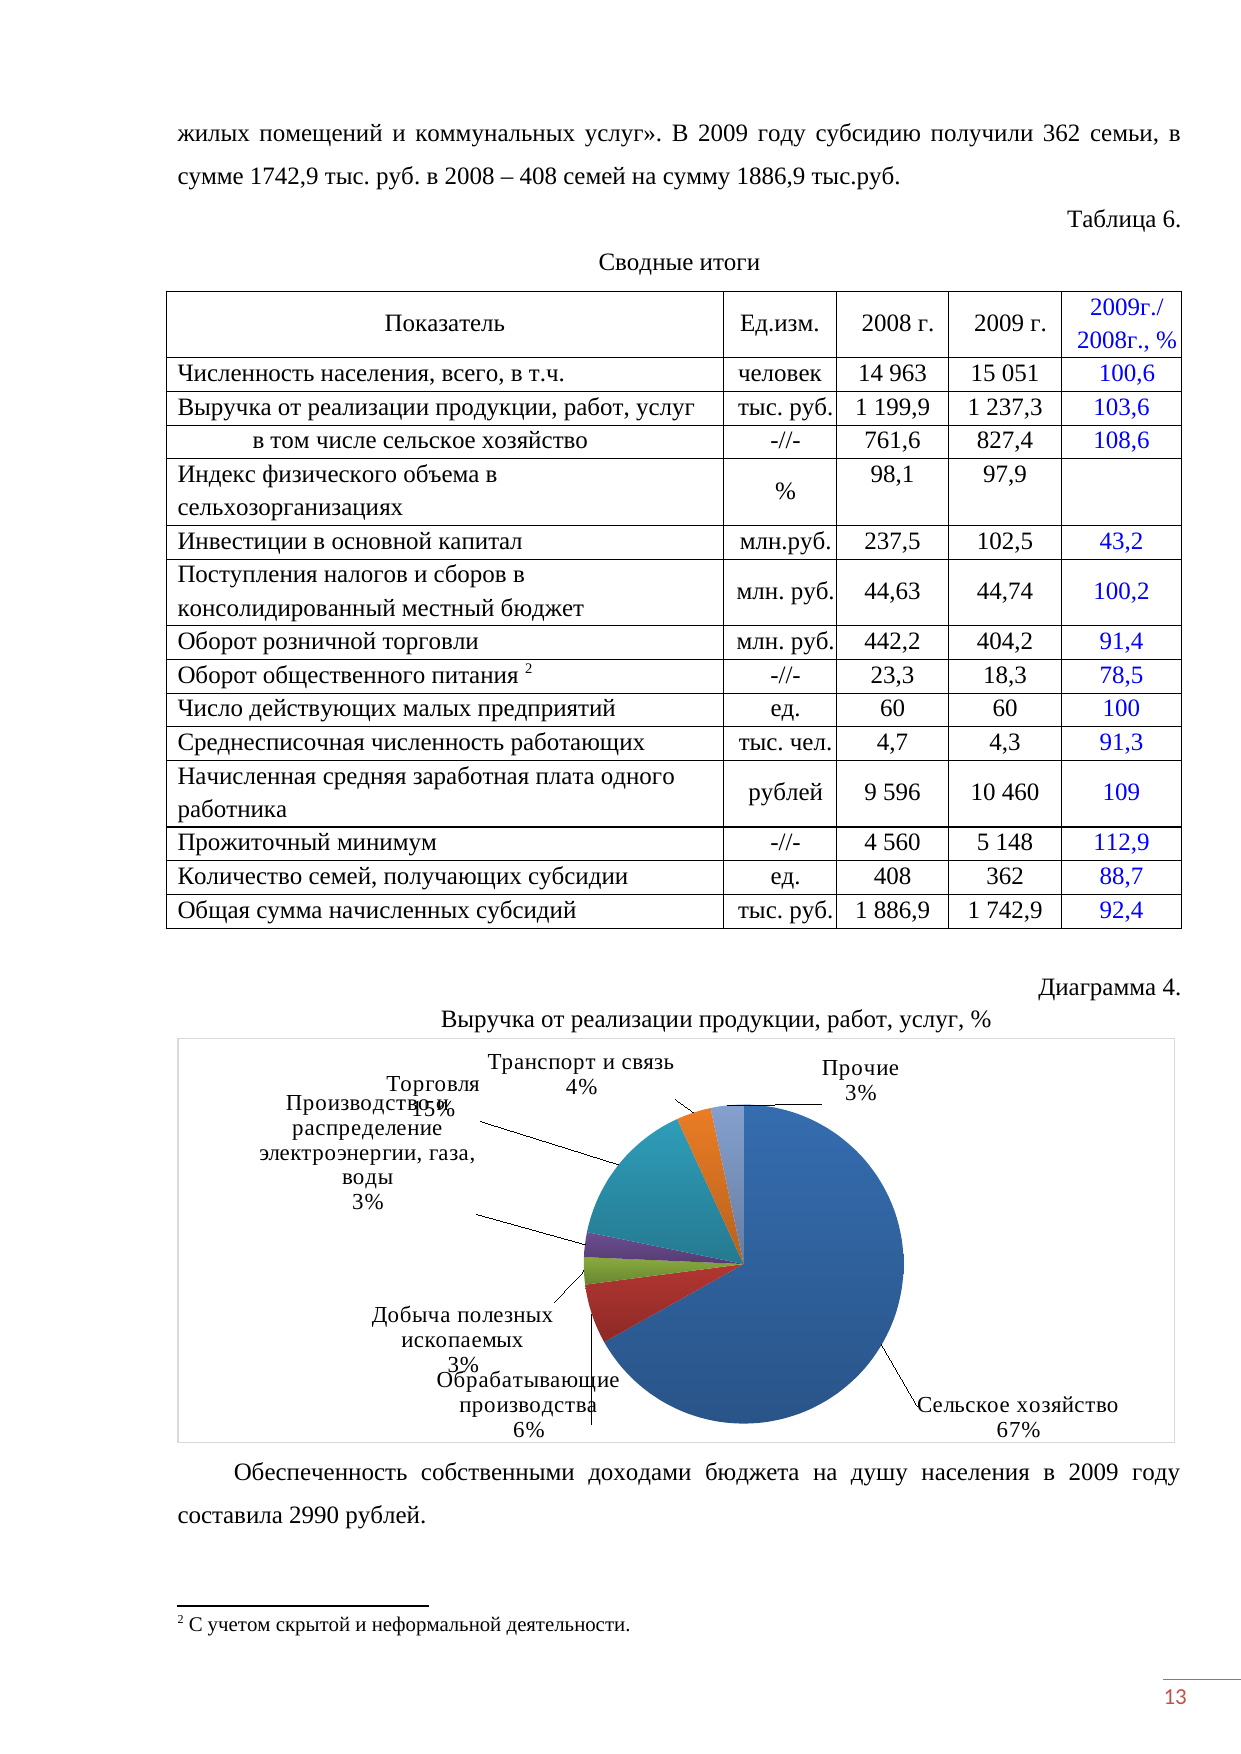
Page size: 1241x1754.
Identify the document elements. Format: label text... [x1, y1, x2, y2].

table_cell 404,2 [949, 626, 1061, 659]
table_cell 23,3 [837, 660, 948, 692]
table_header 2009г./ 2008г., % [1062, 292, 1181, 357]
table_cell 237,5 [837, 526, 948, 558]
table_cell 4 560 [837, 828, 948, 860]
table_cell 442,2 [837, 626, 948, 659]
table_cell 44,63 [837, 560, 948, 625]
text Диаграмма 4. [177, 972, 1181, 1000]
table_cell тыс. чел. [724, 727, 836, 760]
text Выручка от реализации продукции, работ, услуг, % [177, 1004, 1181, 1033]
table_cell Поступления налогов и сборов в консолидированный местный бюджет [167, 560, 723, 625]
table_cell 15 051 [949, 358, 1061, 391]
table_cell 4,3 [949, 727, 1061, 760]
table_cell 91,3 [1062, 727, 1181, 760]
table_cell -//- [724, 828, 836, 860]
table_cell 78,5 [1062, 660, 1181, 692]
table_cell ед. [724, 861, 836, 894]
table_cell 4,7 [837, 727, 948, 760]
table_cell 14 963 [837, 358, 948, 391]
table_cell 97,9 [949, 459, 1061, 525]
table_cell 1 886,9 [837, 895, 948, 927]
table_cell Инвестиции в основной капитал [167, 526, 723, 558]
table_cell 109 [1062, 761, 1181, 826]
table_cell 1 237,3 [949, 392, 1061, 424]
table_cell 91,4 [1062, 626, 1181, 659]
table_cell 100,6 [1062, 358, 1181, 391]
table_cell рублей [724, 761, 836, 826]
text Сводные итоги [177, 247, 1181, 276]
table_cell 103,6 [1062, 392, 1181, 424]
table_cell 1 742,9 [949, 895, 1061, 927]
table_cell 98,1 [837, 459, 948, 525]
table_cell Прожиточный минимум [167, 828, 723, 860]
table_cell 362 [949, 861, 1061, 894]
table_cell Общая сумма начисленных субсидий [167, 895, 723, 927]
table_cell 60 [949, 694, 1061, 726]
table_cell Оборот розничной торговли [167, 626, 723, 659]
table_cell 5 148 [949, 828, 1061, 860]
table_header 2008 г. [837, 292, 948, 357]
text Таблица 6. [177, 204, 1181, 233]
table_cell 108,6 [1062, 426, 1181, 458]
table_cell 60 [837, 694, 948, 726]
table_cell 408 [837, 861, 948, 894]
table_cell Численность населения, всего, в т.ч. [167, 358, 723, 391]
table_cell в том числе сельское хозяйство [167, 426, 723, 458]
table_cell млн. руб. [724, 626, 836, 659]
table_cell 102,5 [949, 526, 1061, 558]
table_cell 761,6 [837, 426, 948, 458]
table_cell человек [724, 358, 836, 391]
table_header Показатель [167, 292, 723, 357]
table_cell Количество семей, получающих субсидии [167, 861, 723, 894]
table_cell % [724, 459, 836, 525]
table_cell 1 199,9 [837, 392, 948, 424]
table_cell 100 [1062, 694, 1181, 726]
table_cell [1062, 459, 1181, 525]
table_cell тыс. руб. [724, 895, 836, 927]
table_header Ед.изм. [724, 292, 836, 357]
table_cell 827,4 [949, 426, 1061, 458]
table_cell млн.руб. [724, 526, 836, 558]
table_cell Число действующих малых предприятий [167, 694, 723, 726]
table_cell 44,74 [949, 560, 1061, 625]
table_cell 43,2 [1062, 526, 1181, 558]
table_cell Оборот общественного питания [167, 660, 723, 692]
table_cell 112,9 [1062, 828, 1181, 860]
table_cell 92,4 [1062, 895, 1181, 927]
table_cell млн. руб. [724, 560, 836, 625]
table_cell 9 596 [837, 761, 948, 826]
table_cell тыс. руб. [724, 392, 836, 424]
table_cell Среднесписочная численность работающих [167, 727, 723, 760]
table_cell Индекс физического объема в сельхозорганизациях [167, 459, 723, 525]
table_cell Начисленная средняя заработная плата одного работника [167, 761, 723, 826]
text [177, 118, 1181, 190]
table_cell 10 460 [949, 761, 1061, 826]
table_cell ед. [724, 694, 836, 726]
table_header 2009 г. [949, 292, 1061, 357]
table_cell -//- [724, 660, 836, 692]
table_cell 88,7 [1062, 861, 1181, 894]
table_cell Выручка от реализации продукции, работ, услуг [167, 392, 723, 424]
table_cell 100,2 [1062, 560, 1181, 625]
table_cell -//- [724, 426, 836, 458]
table_cell 18,3 [949, 660, 1061, 692]
text Обеспеченность собственными доходами бюджета на душу населения в 2009 году составила 2990 рублей. [177, 1457, 1181, 1529]
